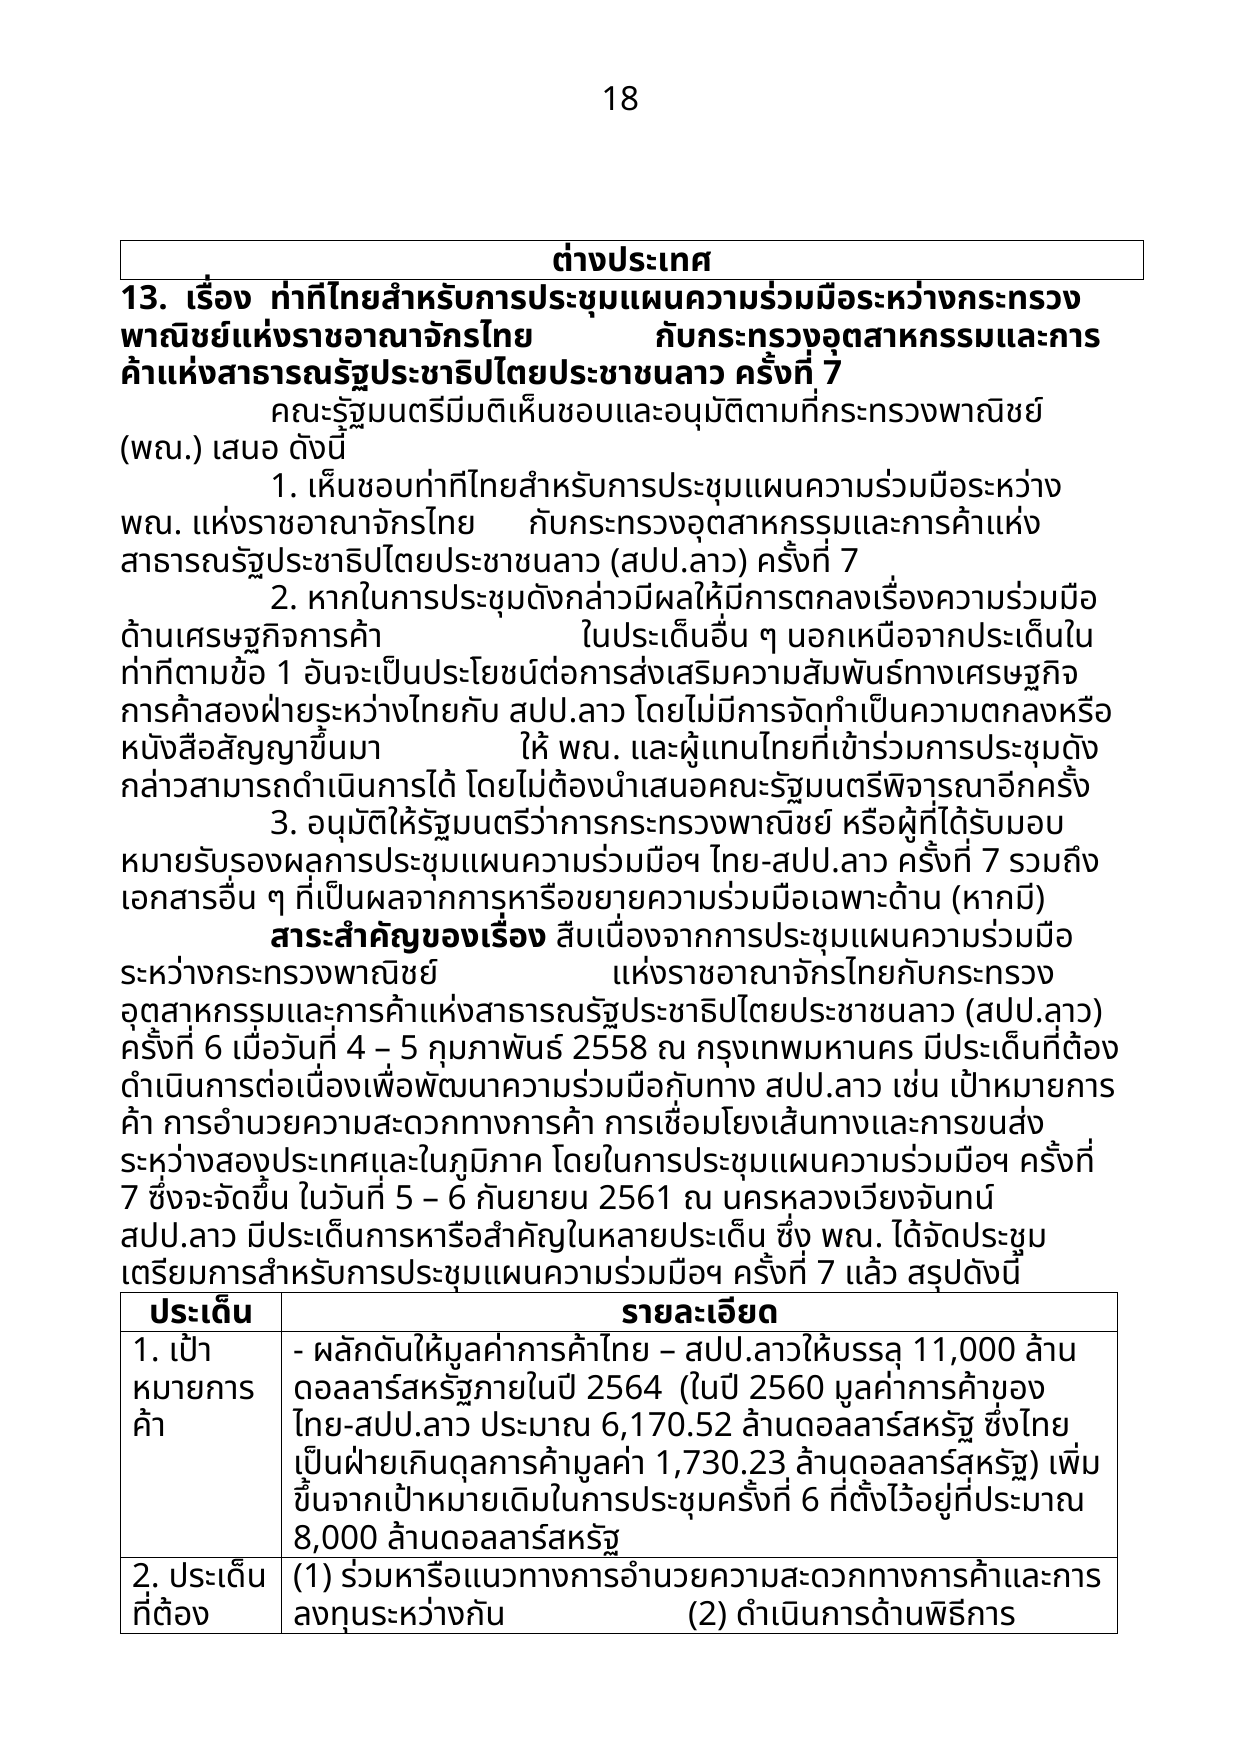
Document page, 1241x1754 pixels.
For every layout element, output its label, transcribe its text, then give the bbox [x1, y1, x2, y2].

text 2. หากในการประชุมดังกล่าวมีผลให้มีการตกลงเรื่องความร่วมมือด้านเศรษฐกิจการค้า ในประเด็นอื่น ๆ นอกเหนือจากประเด็นในท่าทีตามข้อ 1 อันจะเป็นประโยชน์ต่อการส่งเสริมความสัมพันธ์ทางเศรษฐกิจการค้าสองฝ่ายระหว่างไทยกับ สปป.ลาว โดยไม่มีการจัดทำเป็นความตกลงหรือหนังสือสัญญาขึ้นมา ให้ พณ. และผู้แทนไทยที่เข้าร่วมการประชุมดังกล่าวสามารถดำเนินการได้ โดยไม่ต้องนำเสนอคณะรัฐมนตรีพิจารณาอีกครั้ง [120, 580, 1120, 805]
text 1. เห็นชอบท่าทีไทยสำหรับการประชุมแผนความร่วมมือระหว่าง พณ. แห่งราชอาณาจักรไทย กับกระทรวงอุตสาหกรรมและการค้าแห่งสาธารณรัฐประชาธิปไตยประชาชนลาว (สปป.ลาว) ครั้งที่ 7 [120, 467, 1120, 580]
text 13. เรื่อง ท่าทีไทยสำหรับการประชุมแผนความร่วมมือระหว่างกระทรวงพาณิชย์แห่งราชอาณาจักรไทย กับกระทรวงอุตสาหกรรมและการค้าแห่งสาธารณรัฐประชาธิปไตยประชาชนลาว ครั้งที่ 7 [120, 280, 1120, 392]
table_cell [121, 1558, 281, 1633]
table_header ต่างประเทศ [121, 241, 1143, 279]
table_header รายละเอียด [282, 1293, 1117, 1331]
text 3. อนุมัติให้รัฐมนตรีว่าการกระทรวงพาณิชย์ หรือผู้ที่ได้รับมอบหมายรับรองผลการประชุมแผนความร่วมมือฯ ไทย-สปป.ลาว ครั้งที่ 7 รวมถึงเอกสารอื่น ๆ ที่เป็นผลจากการหารือขยายความร่วมมือเฉพาะด้าน (หากมี) [120, 805, 1120, 917]
text สาระสำคัญของเรื่อง สืบเนื่องจากการประชุมแผนความร่วมมือระหว่างกระทรวงพาณิชย์ แห่งราชอาณาจักรไทยกับกระทรวงอุตสาหกรรมและการค้าแห่งสาธารณรัฐประชาธิปไตยประชาชนลาว (สปป.ลาว) ครั้งที่ 6 เมื่อวันที่ 4 – 5 กุมภาพันธ์ 2558 ณ กรุงเทพมหานคร มีประเด็นที่ต้องดำเนินการต่อเนื่องเพื่อพัฒนาความร่วมมือกับทาง สปป.ลาว เช่น เป้าหมายการค้า การอำนวยความสะดวกทางการค้า การเชื่อมโยงเส้นทางและการขนส่งระหว่างสองประเทศและในภูมิภาค โดยในการประชุมแผนความร่วมมือฯ ครั้งที่ 7 ซึ่งจะจัดขึ้น ในวันที่ 5 – 6 กันยายน 2561 ณ นครหลวงเวียงจันทน์ สปป.ลาว มีประเด็นการหารือสำคัญในหลายประเด็น ซึ่ง พณ. ได้จัดประชุมเตรียมการสำหรับการประชุมแผนความร่วมมือฯ ครั้งที่ 7 แล้ว สรุปดังนี้ [120, 917, 1120, 1292]
table_header ประเด็น [121, 1293, 281, 1331]
text คณะรัฐมนตรีมีมติเห็นชอบและอนุมัติตามที่กระทรวงพาณิชย์ (พณ.) เสนอ ดังนี้ [120, 392, 1120, 467]
table_cell - ผลักดันให้มูลค่าการค้าไทย – สปป.ลาวให้บรรลุ 11,000 ล้านดอลลาร์สหรัฐภายในปี 2564 (ในปี 2560 มูลค่าการค้าของไทย-สปป.ลาว ประมาณ 6,170.52 ล้านดอลลาร์สหรัฐ ซึ่งไทยเป็นฝ่ายเกินดุลการค้ามูลค่า 1,730.23 ล้านดอลลาร์สหรัฐ) เพิ่มขึ้นจากเป้าหมายเดิมในการประชุมครั้งที่ 6 ที่ตั้งไว้อยู่ที่ประมาณ 8,000 ล้านดอลลาร์สหรัฐ [282, 1332, 1117, 1557]
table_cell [282, 1558, 1117, 1633]
table_cell 1. เป้าหมายการค้า [121, 1332, 281, 1557]
